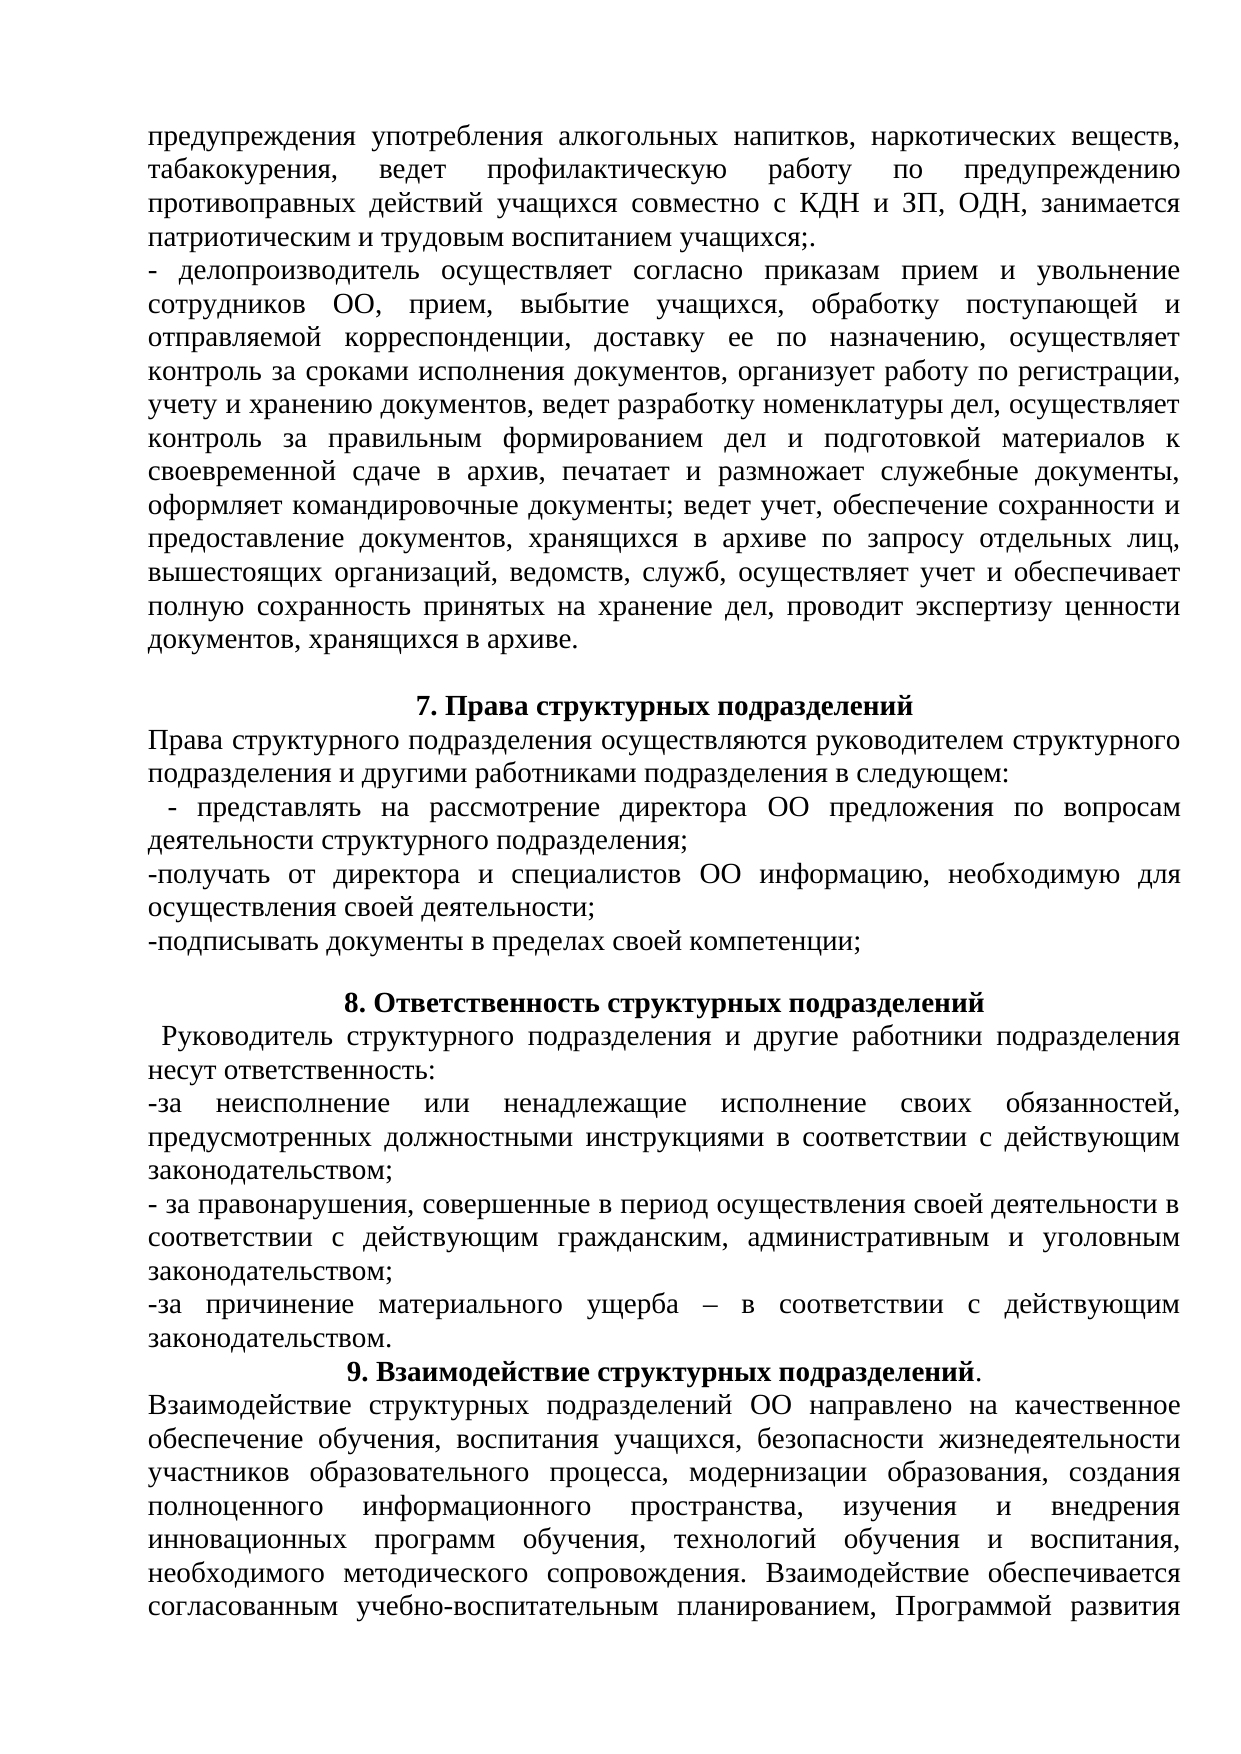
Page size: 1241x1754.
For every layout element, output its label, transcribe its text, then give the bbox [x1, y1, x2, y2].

text - представлять на рассмотрение директора ОО предложения по вопросам деятельности структурного подразделения; [148, 789, 1181, 856]
text 7. Права структурных подразделений [148, 688, 1181, 722]
text - за правонарушения, совершенные в период осуществления своей деятельности в соответствии с действующим гражданским, административным и уголовным законодательством; [148, 1186, 1181, 1287]
text -за неисполнение или ненадлежащие исполнение своих обязанностей, предусмотренных должностными инструкциями в соответствии с действующим законодательством; [148, 1085, 1181, 1186]
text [148, 118, 1181, 252]
text 9. Взаимодействие структурных подразделений. [148, 1354, 1181, 1387]
text -получать от директора и специалистов ОО информацию, необходимую для осуществления своей деятельности; [148, 856, 1181, 923]
text Права структурного подразделения осуществляются руководителем структурного подразделения и другими работниками подразделения в следующем: [148, 722, 1181, 789]
text -за причинение материального ущерба – в соответствии с действующим законодательством. [148, 1287, 1181, 1354]
text 8. Ответственность структурных подразделений [148, 985, 1181, 1018]
text - делопроизводитель осуществляет согласно приказам прием и увольнение сотрудников ОО, прием, выбытие учащихся, обработку поступающей и отправляемой корреспонденции, доставку ее по назначению, осуществляет контроль за сроками исполнения документов, организует работу по регистрации, учету и хранению документов, ведет разработку номенклатуры дел, осуществляет контроль за правильным формированием дел и подготовкой материалов к своевременной сдаче в архив, печатает и размножает служебные документы, оформляет командировочные документы; ведет учет, обеспечение сохранности и предоставление документов, хранящихся в архиве по запросу отдельных лиц, вышестоящих организаций, ведомств, служб, осуществляет учет и обеспечивает полную сохранность принятых на хранение дел, проводит экспертизу ценности документов, хранящихся в архиве. [148, 252, 1181, 655]
text Руководитель структурного подразделения и другие работники подразделения несут ответственность: [148, 1018, 1181, 1085]
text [148, 1387, 1181, 1622]
text -подписывать документы в пределах своей компетенции; [148, 923, 1181, 957]
